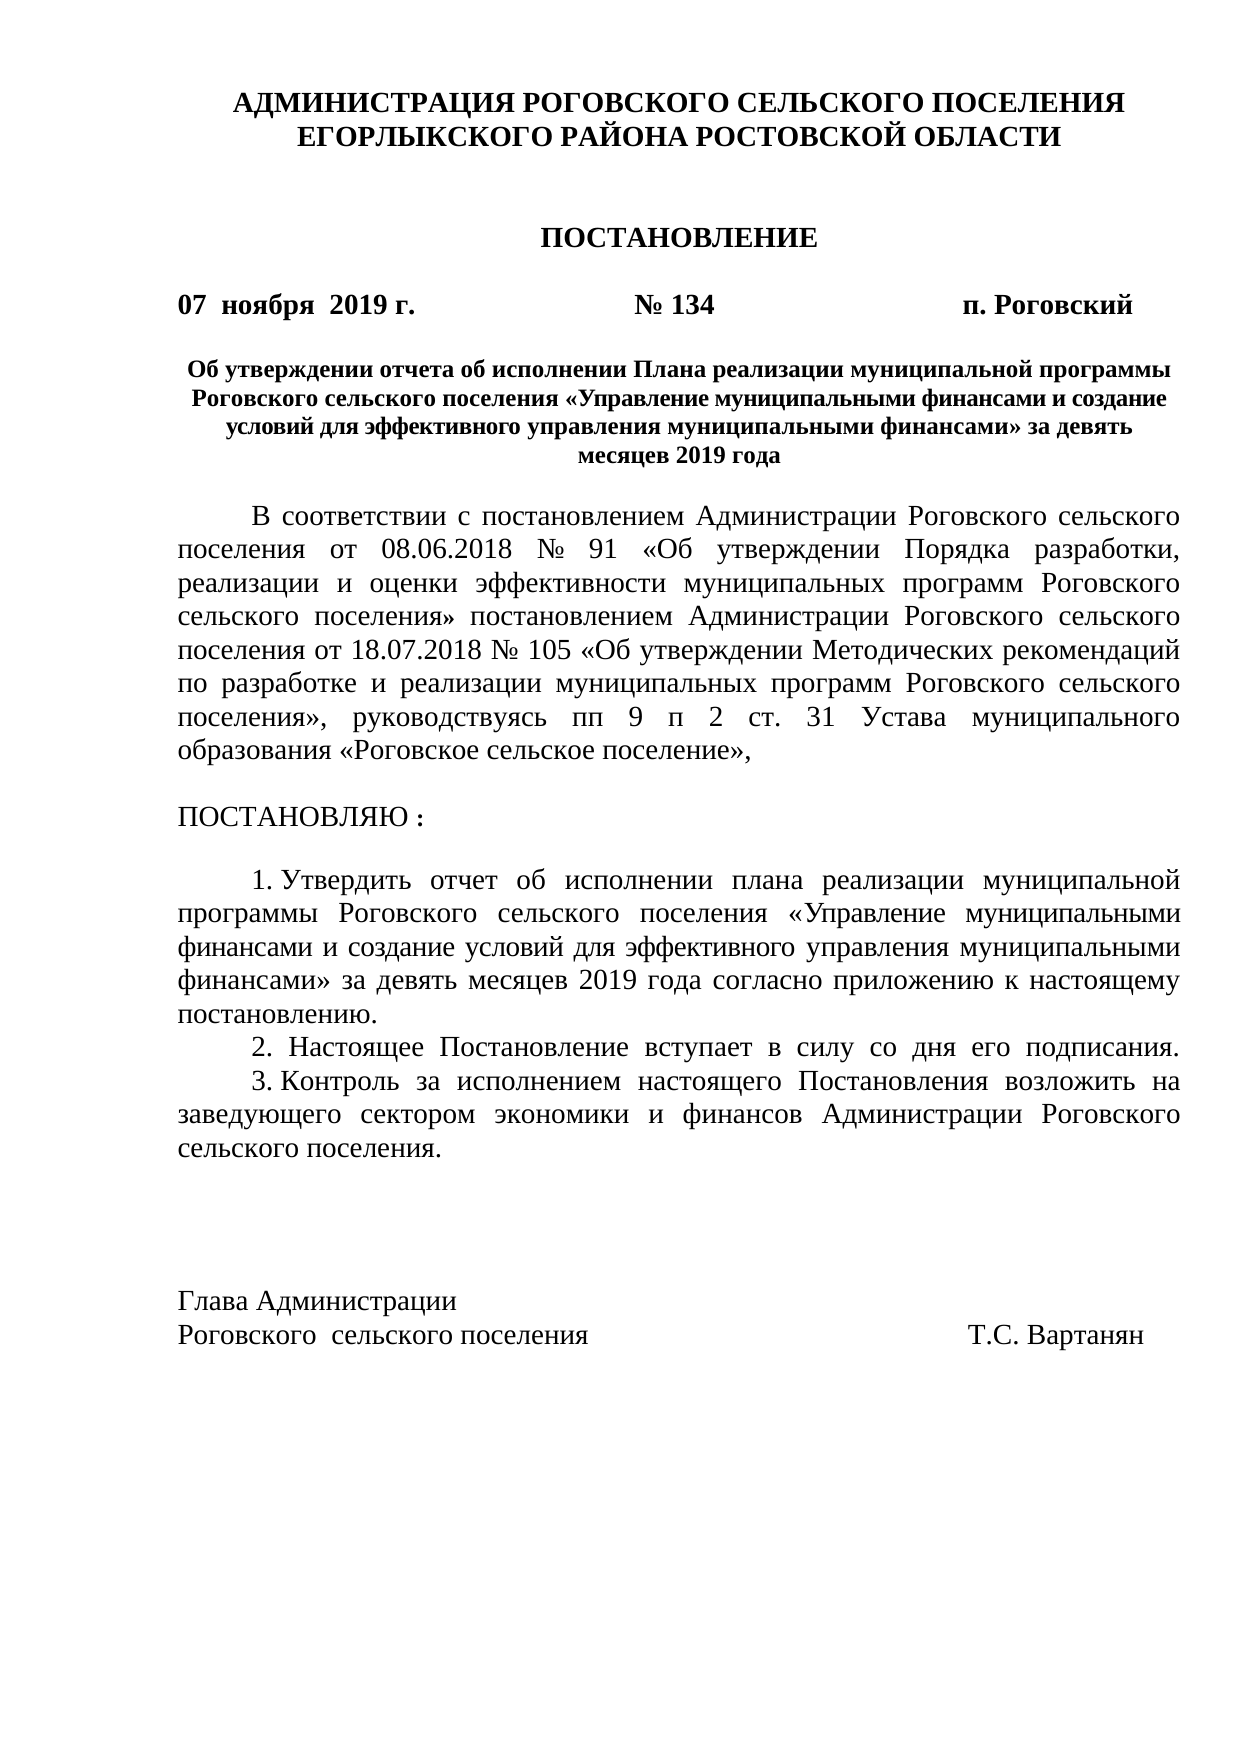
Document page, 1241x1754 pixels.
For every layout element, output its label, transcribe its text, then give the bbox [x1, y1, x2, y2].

text ЕГОРЛЫКСКОГО РАЙОНА РОСТОВСКОЙ ОБЛАСТИ [177, 119, 1181, 153]
text ПОСТАНОВЛЕНИЕ [177, 220, 1181, 253]
text В соответствии с постановлением Администрации Роговского сельского поселения от 08.06.2018 № 91 «Об утверждении Порядка разработки, реализации и оценки эффективности муниципальных программ Роговского сельского поселения» постановлением Администрации Роговского сельского поселения от 18.07.2018 № 105 «Об утверждении Методических рекомендаций по разработке и реализации муниципальных программ Роговского сельского поселения», руководствуясь пп 9 п 2 ст. 31 Устава муниципального образования «Роговское сельское поселение», [177, 498, 1181, 766]
text 1. Утвердить отчет об исполнении плана реализации муниципальной программы Роговского сельского поселения «Управление муниципальными финансами и создание условий для эффективного управления муниципальными финансами» за девять месяцев 2019 года согласно приложению к настоящему постановлению. [177, 862, 1181, 1029]
text Роговского сельского поселения Т.С. Вартанян [177, 1317, 1181, 1351]
text 2. Настоящее Постановление вступает в силу со дня его подписания. 3. Контроль за исполнением настоящего Постановления возложить на заведующего сектором экономики и финансов Администрации Роговского сельского поселения. [177, 1029, 1181, 1164]
text Об утверждении отчета об исполнении Плана реализации муниципальной программы Роговского сельского поселения «Управление муниципальными финансами и создание условий для эффективного управления муниципальными финансами» за девять месяцев 2019 года [177, 354, 1181, 469]
text 07 ноября 2019 г. № 134 п. Роговский [177, 287, 1174, 320]
text АДМИНИСТРАЦИЯ РОГОВСКОГО СЕЛЬСКОГО ПОСЕЛЕНИЯ [177, 86, 1181, 119]
text ПОСТАНОВЛЯЮ : [177, 799, 1181, 833]
text Глава Администрации [177, 1283, 1181, 1317]
